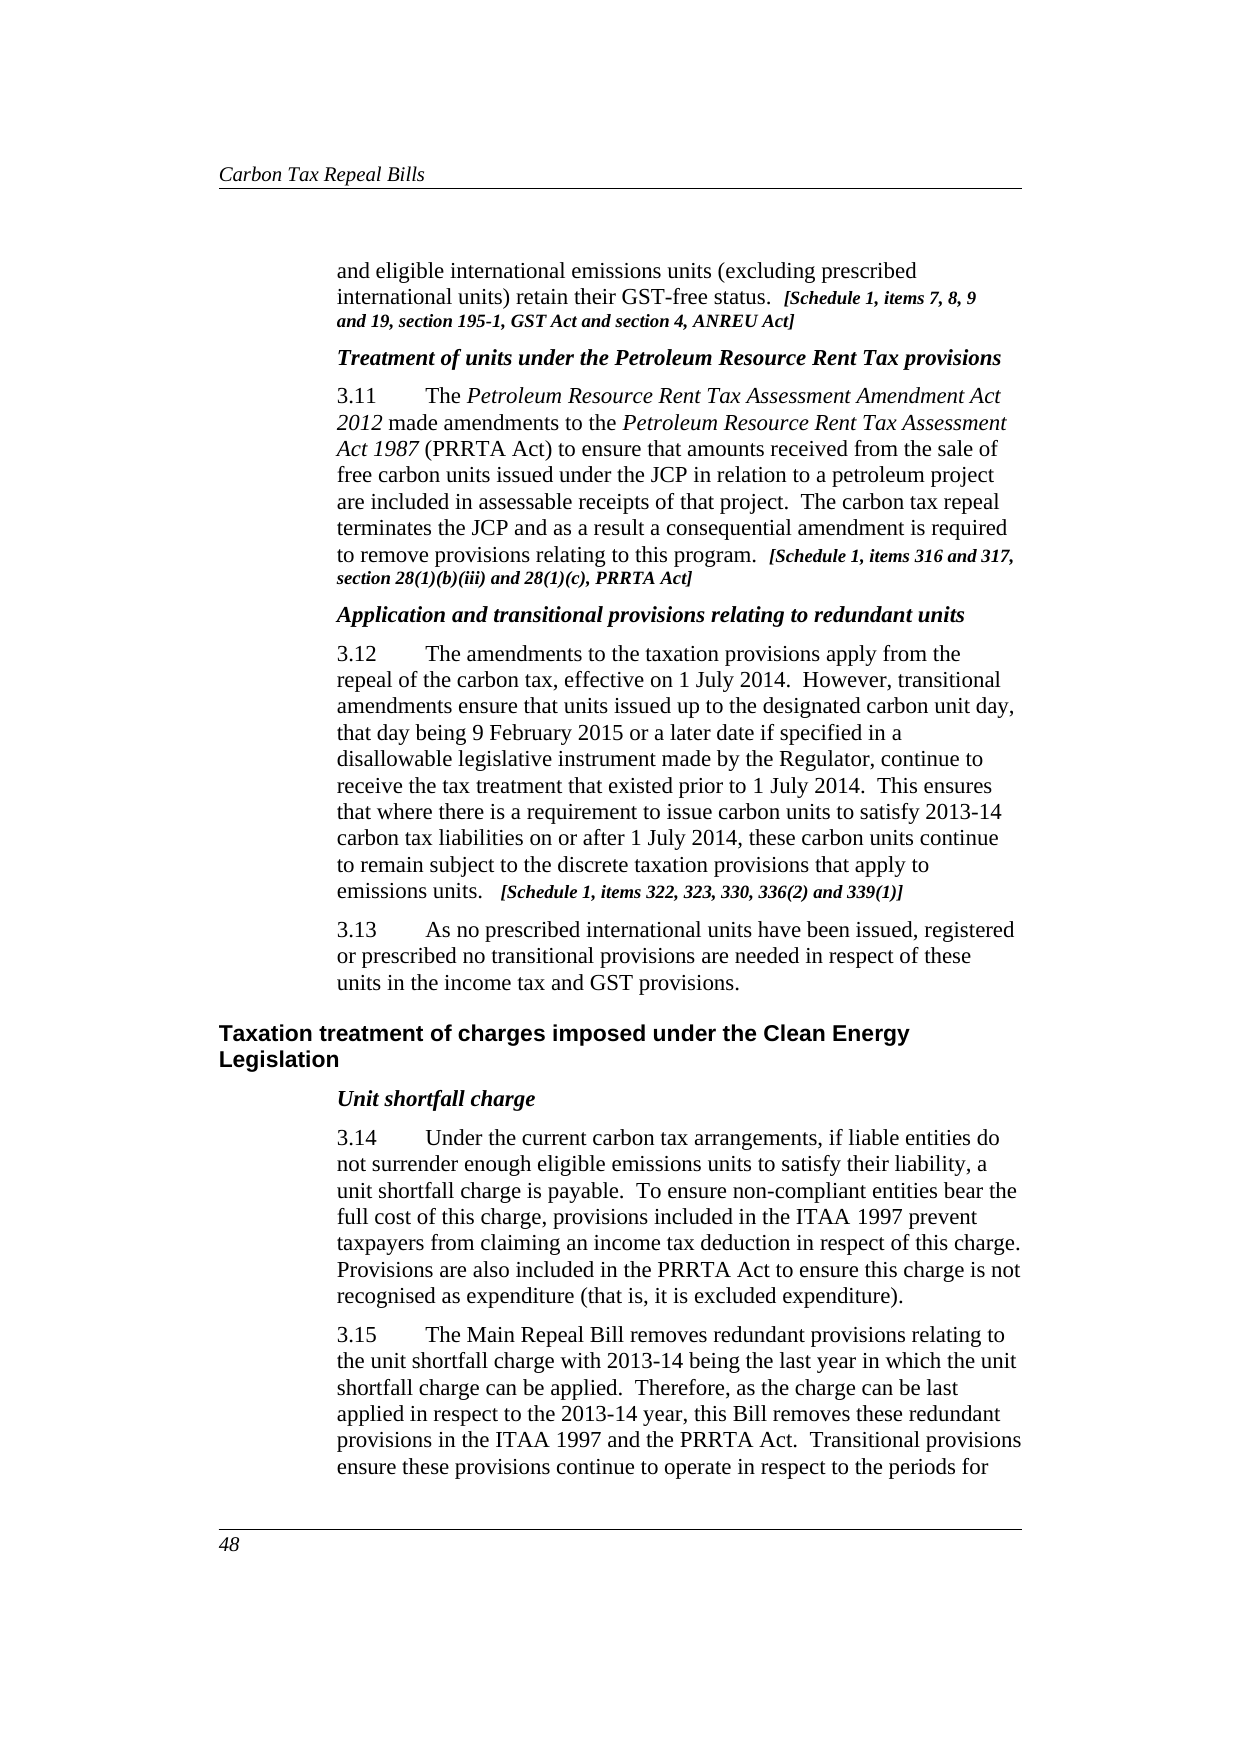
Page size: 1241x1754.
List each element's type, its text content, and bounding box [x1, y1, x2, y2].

subtitle Unit shortfall charge [337, 1085, 1022, 1112]
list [337, 1321, 1022, 1479]
list Under the current carbon tax arrangements, if liable entities do not surrender enough eligible emissions units to satisfy their liability, a unit shortfall charge is payable. To ensure non-compliant entities bear the full cost of this charge, provisions included in the ITAA 1997 prevent taxpayers from claiming an income tax deduction in respect of this charge. Provisions are also included in the PRRTA Act to ensure this charge is not recognised as expenditure (that is, it is excluded expenditure). [337, 1124, 1022, 1308]
subtitle Application and transitional provisions relating to redundant units [337, 601, 1022, 627]
list The amendments to the taxation provisions apply from the repeal of the carbon tax, effective on 1 July 2014. However, transitional amendments ensure that units issued up to the designated carbon unit day, that day being 9 February 2015 or a later date if specified in a disallowable legislative instrument made by the Regulator, continue to receive the tax treatment that existed prior to 1 July 2014. This ensures that where there is a requirement to issue carbon units to satisfy 2013-14 carbon tax liabilities on or after 1 July 2014, these carbon units continue to remain subject to the discrete taxation provisions that apply to emissions units. [Schedule 1, items 322, 323, 330, 336(2) and 339(1)] [337, 640, 1022, 903]
list As no prescribed international units have been issued, registered or prescribed no transitional provisions are needed in respect of these units in the income tax and GST provisions. [337, 916, 1022, 995]
subtitle Taxation treatment of charges imposed under the Clean Energy Legislation [218, 1020, 1022, 1073]
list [337, 257, 1022, 331]
list The Petroleum Resource Rent Tax Assessment Amendment Act 2012 made amendments to the Petroleum Resource Rent Tax Assessment Act 1987 (PRRTA Act) to ensure that amounts received from the sale of free carbon units issued under the JCP in relation to a petroleum project are included in assessable receipts of that project. The carbon tax repeal terminates the JCP and as a result a consequential amendment is required to remove provisions relating to this program. [Schedule 1, items 316 and 317, section 28(1)(b)(iii) and 28(1)(c), PRRTA Act] [337, 382, 1022, 588]
subtitle Treatment of units under the Petroleum Resource Rent Tax provisions [337, 344, 1022, 370]
